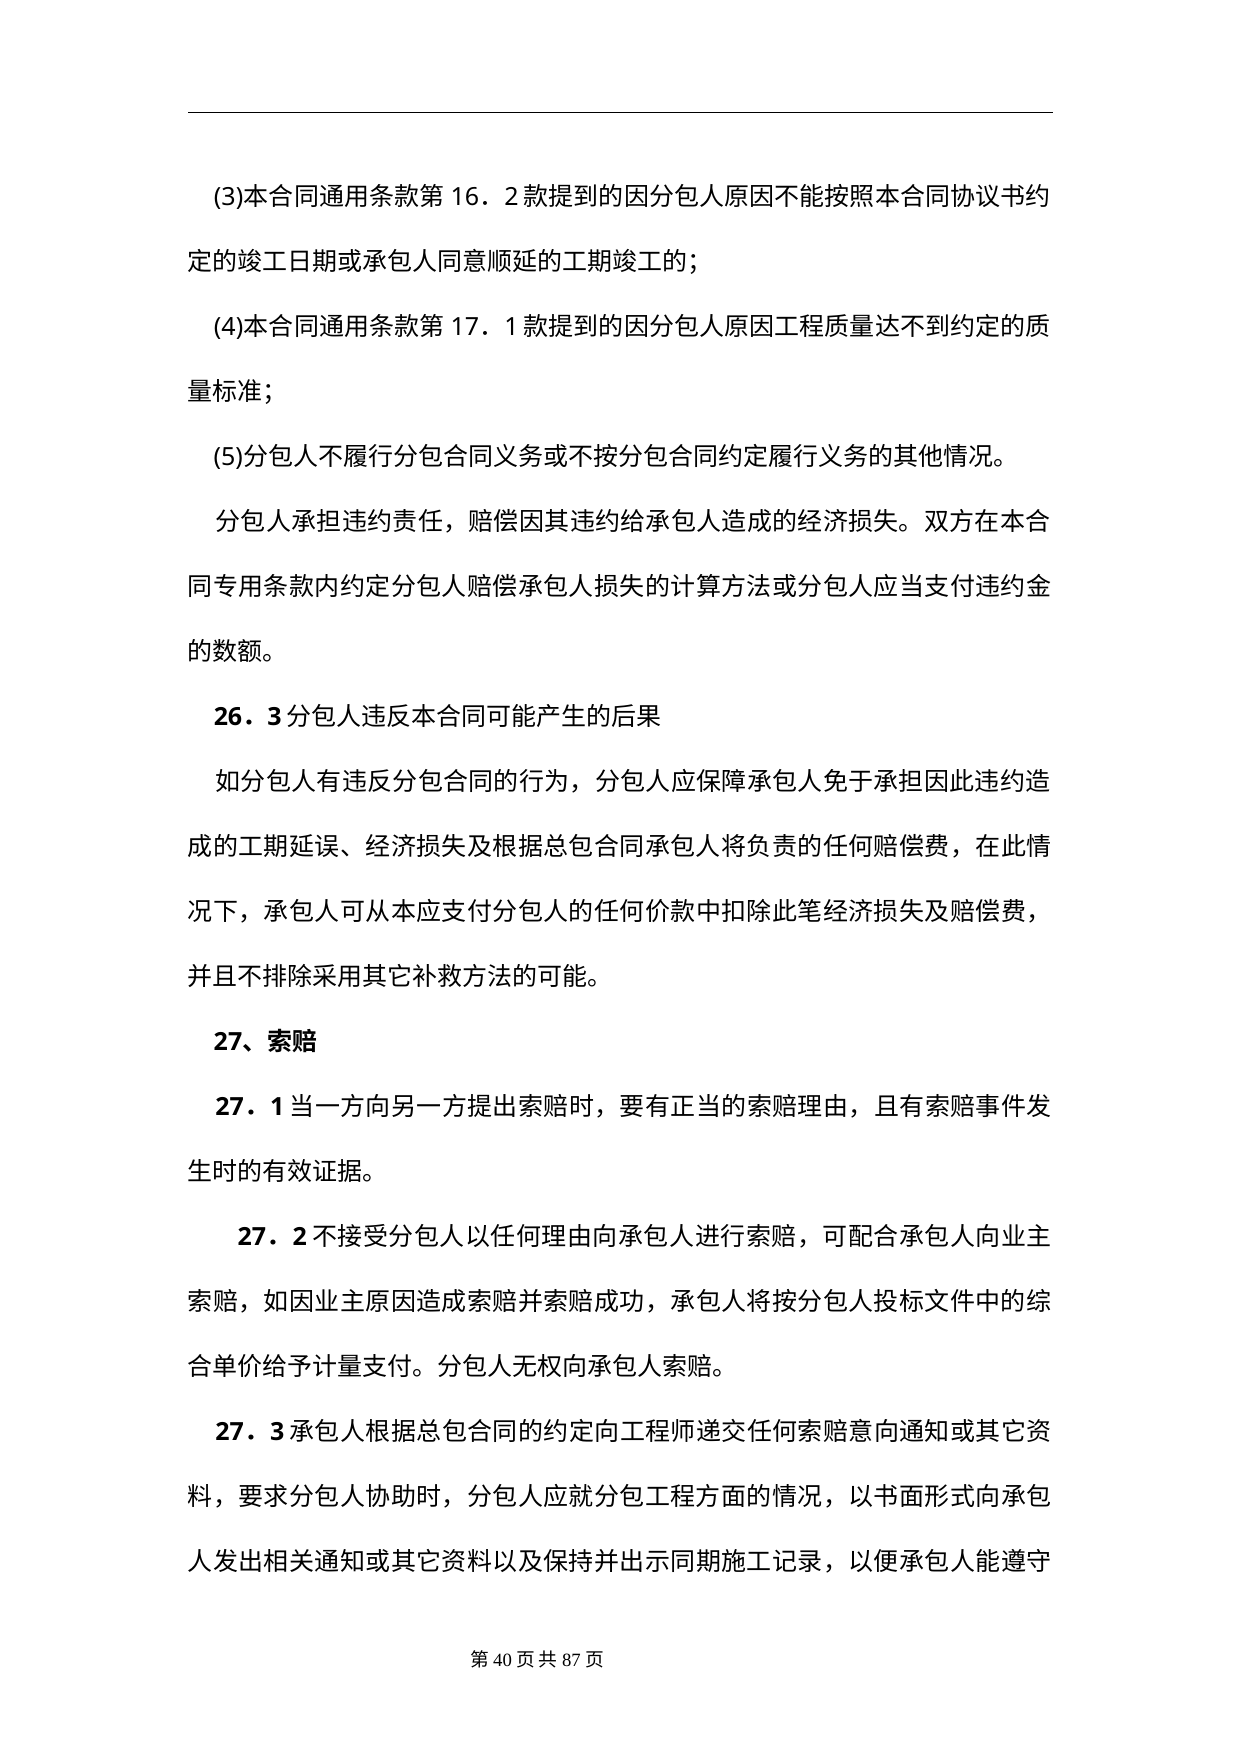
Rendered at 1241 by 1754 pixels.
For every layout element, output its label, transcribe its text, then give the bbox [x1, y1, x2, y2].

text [187, 1397, 1053, 1592]
text 27、索赔 [187, 1007, 1053, 1072]
text (3)本合同通用条款第16．2款提到的因分包人原因不能按照本合同协议书约定的竣工日期或承包人同意顺延的工期竣工的； [187, 162, 1053, 292]
text 26．3分包人违反本合同可能产生的后果 [187, 682, 1053, 747]
text (4)本合同通用条款第17．1款提到的因分包人原因工程质量达不到约定的质量标准； [187, 292, 1053, 422]
text 27．1当一方向另一方提出索赔时，要有正当的索赔理由，且有索赔事件发生时的有效证据。 [187, 1072, 1053, 1202]
text 分包人承担违约责任，赔偿因其违约给承包人造成的经济损失。双方在本合同专用条款内约定分包人赔偿承包人损失的计算方法或分包人应当支付违约金的数额。 [187, 487, 1053, 682]
text 如分包人有违反分包合同的行为，分包人应保障承包人免于承担因此违约造成的工期延误、经济损失及根据总包合同承包人将负责的任何赔偿费，在此情况下，承包人可从本应支付分包人的任何价款中扣除此笔经济损失及赔偿费，并且不排除采用其它补救方法的可能。 [187, 747, 1053, 1007]
text 27．2不接受分包人以任何理由向承包人进行索赔，可配合承包人向业主索赔，如因业主原因造成索赔并索赔成功，承包人将按分包人投标文件中的综合单价给予计量支付。分包人无权向承包人索赔。 [187, 1202, 1053, 1397]
text (5)分包人不履行分包合同义务或不按分包合同约定履行义务的其他情况。 [187, 422, 1053, 487]
